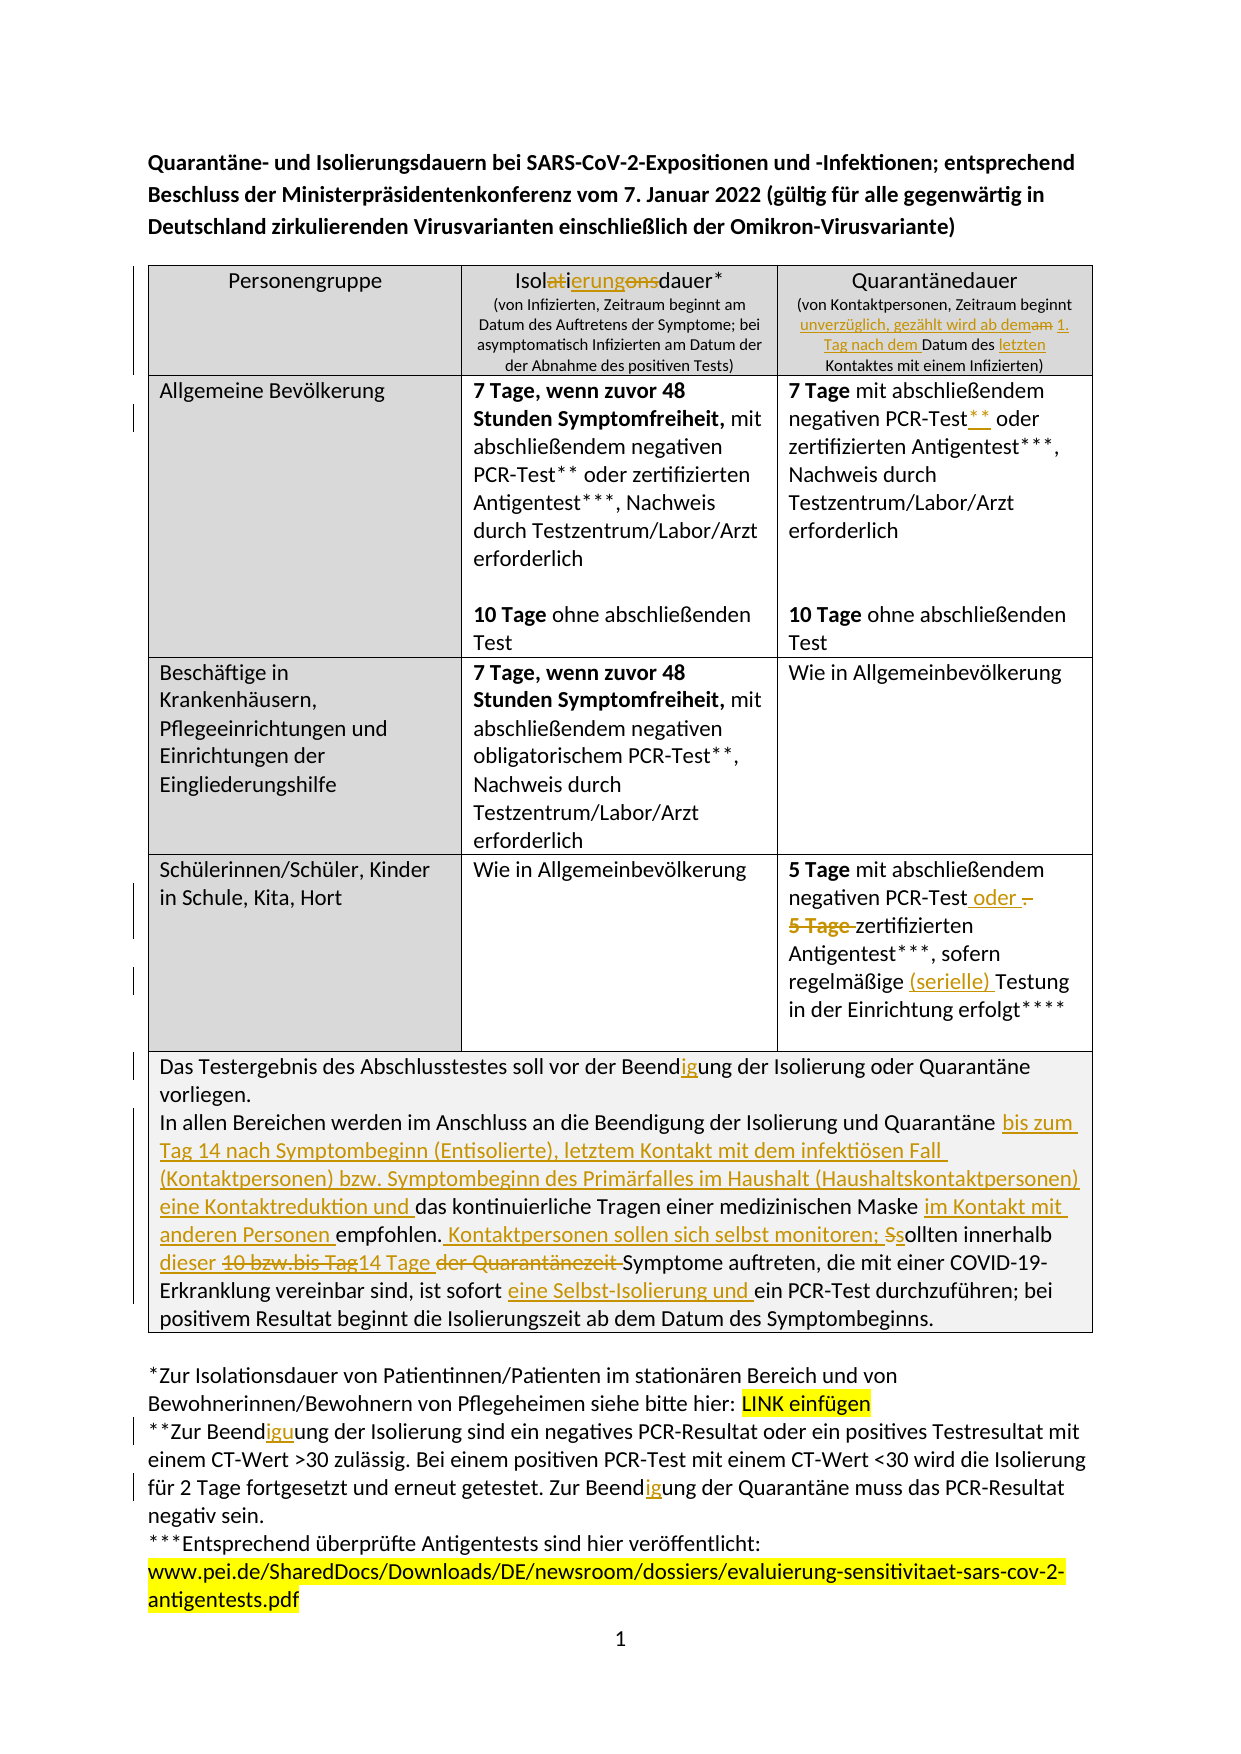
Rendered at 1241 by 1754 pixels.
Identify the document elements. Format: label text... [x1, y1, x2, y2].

text ***Entsprechend überprüfte Antigentests sind hier veröffentlicht: www.pei.de/SharedDocs/Downloads/DE/newsroom/dossiers/evaluierung-sensitivitaet-sars-cov-2-antigentests.pdf [148, 1529, 1093, 1613]
text *Zur Isolationsdauer von Patientinnen/Patienten im stationären Bereich und von Bewohnerinnen/Bewohnern von Pflegeheimen siehe bitte hier: LINK einfügen [148, 1361, 1093, 1417]
table_header Quarantänedauer (von Kontaktpersonen, Zeitraum beginnt Datum des Kontaktes mit einem Infizierten) [778, 266, 1092, 375]
table_cell 7 Tage mit abschließendem negativen PCR-Test oder zertifizierten Antigentest***, Nachweis durch Testzentrum/Labor/Arzt erforderlich 10 Tage ohne abschließenden Test [778, 376, 1092, 657]
table_cell 5 Tage mit abschließendem negativen PCR-Test zertifizierten Antigentest***, sofern regelmäßige Testung in der Einrichtung erfolgt**** [778, 855, 1092, 1051]
table_cell 7 Tage, wenn zuvor 48 Stunden Symptomfreiheit, mit abschließendem negativen PCR-Test** oder zertifizierten Antigentest***, Nachweis durch Testzentrum/Labor/Arzt erforderlich 10 Tage ohne abschließenden Test [462, 376, 777, 657]
text Quarantäne- und Isolierungsdauern bei SARS-CoV-2-Expositionen und -Infektionen; entsprechend Beschluss der Ministerpräsidentenkonferenz vom 7. Januar 2022 (gültig für alle gegenwärtig in Deutschland zirkulierenden Virusvarianten einschließlich der Omikron-Virusvariante) [148, 148, 1093, 240]
table_header Personengruppe [149, 266, 461, 375]
table_cell Wie in Allgemeinbevölkerung [462, 855, 777, 1051]
table_header Isolidauer* (von Infizierten, Zeitraum beginnt am Datum des Auftretens der Symptome; bei asymptomatisch Infizierten am Datum der der Abnahme des positiven Tests) [462, 266, 777, 375]
table_cell Wie in Allgemeinbevölkerung [778, 658, 1092, 854]
table_cell Schülerinnen/Schüler, Kinder in Schule, Kita, Hort [149, 855, 461, 1051]
table_cell Allgemeine Bevölkerung [149, 376, 461, 657]
table_cell Das Testergebnis des Abschlusstestes soll vor der Beendung der Isolierung oder Quarantäne vorliegen. In allen Bereichen werden im Anschluss an die Beendigung der Isolierung und Quarantäne das kontinuierliche Tragen einer medizinischen Maske empfohlen.ollten innerhalb Symptome auftreten, die mit einer COVID-19-Erkranklung vereinbar sind, ist sofort ein PCR-Test durchzuführen; bei positivem Resultat beginnt die Isolierungszeit ab dem Datum des Symptombeginns. [149, 1052, 1092, 1332]
table_cell 7 Tage, wenn zuvor 48 Stunden Symptomfreiheit, mit abschließendem negativen obligatorischem PCR-Test**, Nachweis durch Testzentrum/Labor/Arzt erforderlich [462, 658, 777, 854]
text **Zur Beendung der Isolierung sind ein negatives PCR-Resultat oder ein positives Testresultat mit einem CT-Wert >30 zulässig. Bei einem positiven PCR-Test mit einem CT-Wert <30 wird die Isolierung für 2 Tage fortgesetzt und erneut getestet. Zur Beendung der Quarantäne muss das PCR-Resultat negativ sein. [148, 1417, 1093, 1529]
table_cell Beschäftige in Krankenhäusern, Pflegeeinrichtungen und Einrichtungen der Eingliederungshilfe [149, 658, 461, 854]
